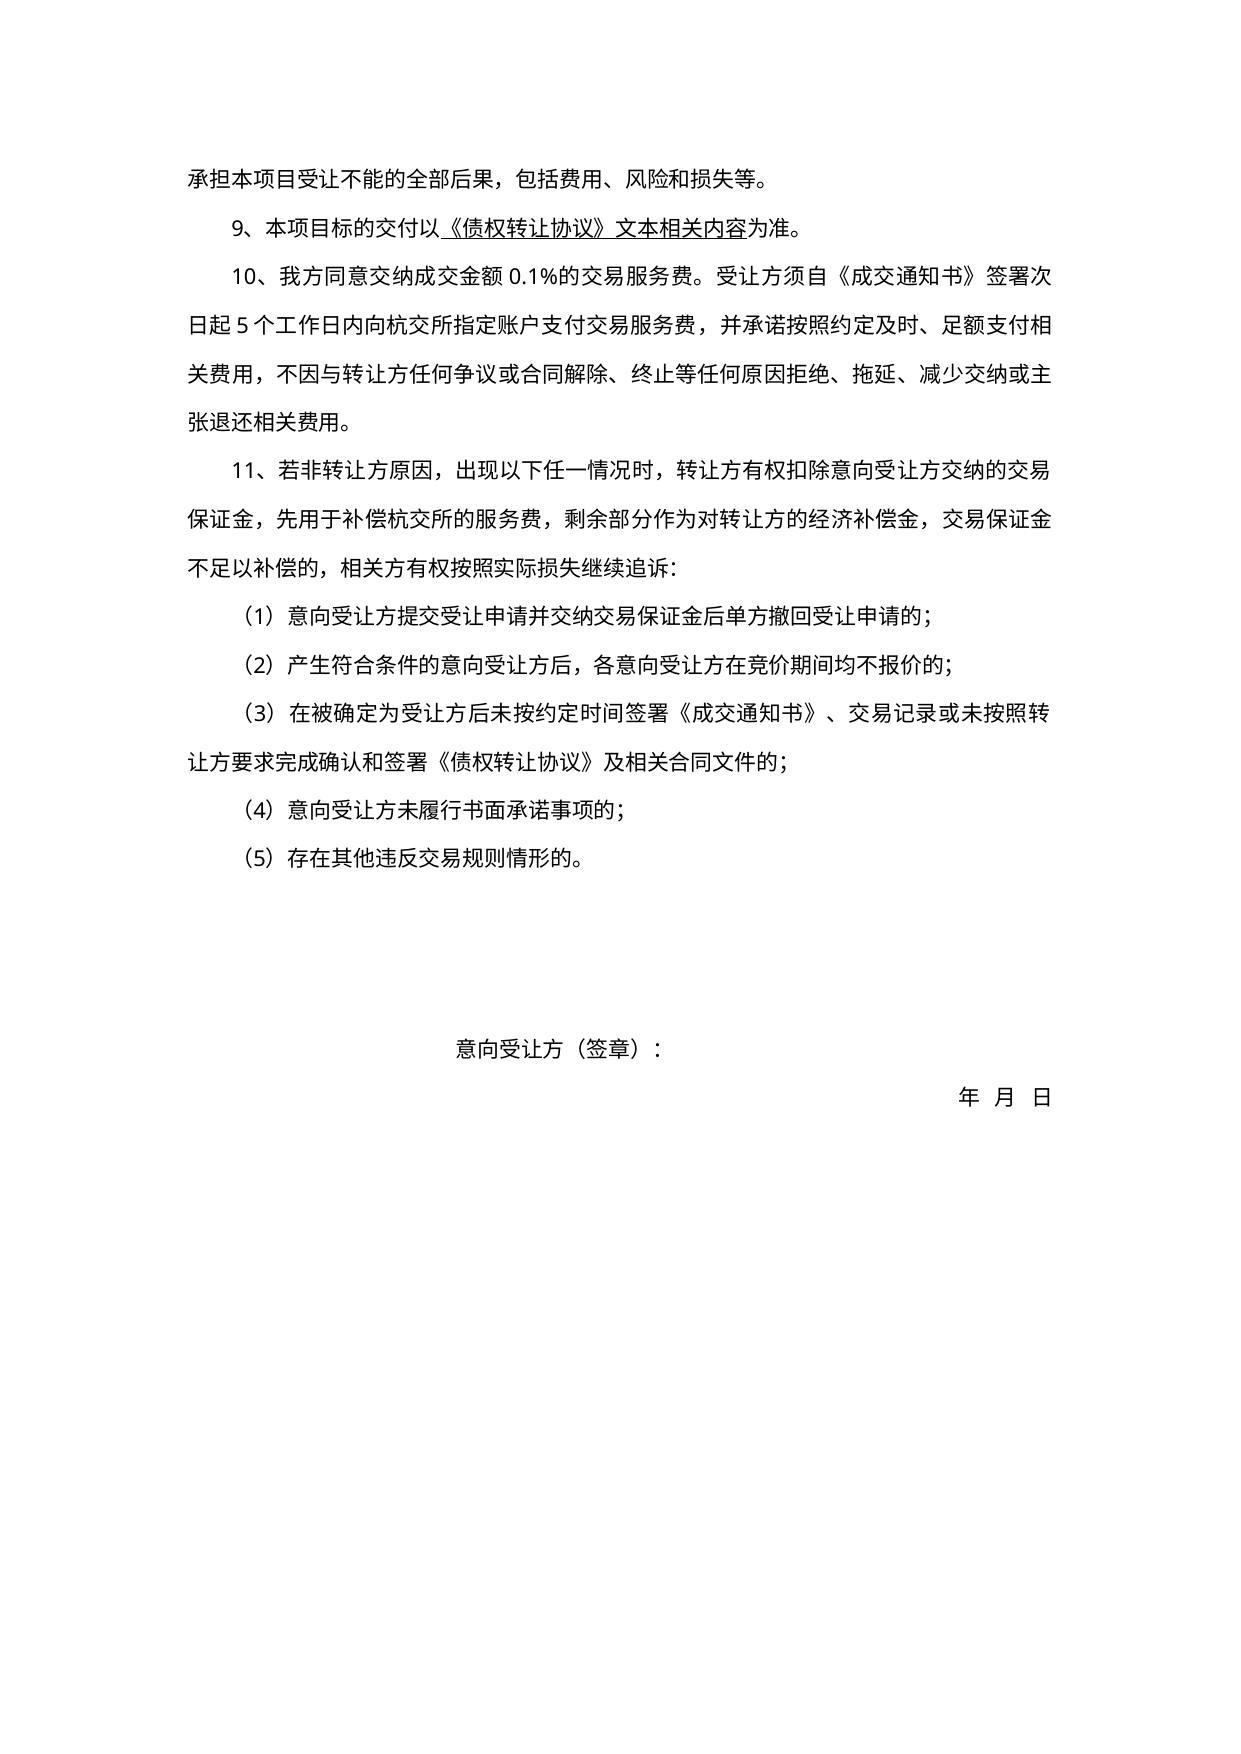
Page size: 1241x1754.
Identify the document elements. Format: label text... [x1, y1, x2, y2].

text （3）在被确定为受让方后未按约定时间签署《成交通知书》、交易记录或未按照转让方要求完成确认和签署《债权转让协议》及相关合同文件的； [187, 696, 1053, 777]
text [187, 162, 1053, 194]
text 意向受让方（签章）： [187, 1032, 1053, 1064]
text （1）意向受让方提交受让申请并交纳交易保证金后单方撤回受让申请的； [187, 599, 1053, 632]
text （4）意向受让方未履行书面承诺事项的； [187, 793, 1053, 825]
text 年 月 日 [187, 1080, 1053, 1112]
text 9、本项目标的交付以《债权转让协议》文本相关内容为准。 [187, 210, 1053, 243]
text （2）产生符合条件的意向受让方后，各意向受让方在竞价期间均不报价的； [187, 647, 1053, 680]
text （5）存在其他违反交易规则情形的。 [187, 841, 1053, 874]
text 11、若非转让方原因，出现以下任一情况时，转让方有权扣除意向受让方交纳的交易保证金，先用于补偿杭交所的服务费，剩余部分作为对转让方的经济补偿金，交易保证金不足以补偿的，相关方有权按照实际损失继续追诉： [187, 453, 1053, 583]
text 10、我方同意交纳成交金额0.1%的交易服务费。受让方须自《成交通知书》签署次日起5个工作日内向杭交所指定账户支付交易服务费，并承诺按照约定及时、足额支付相关费用，不因与转让方任何争议或合同解除、终止等任何原因拒绝、拖延、减少交纳或主张退还相关费用。 [187, 259, 1053, 437]
